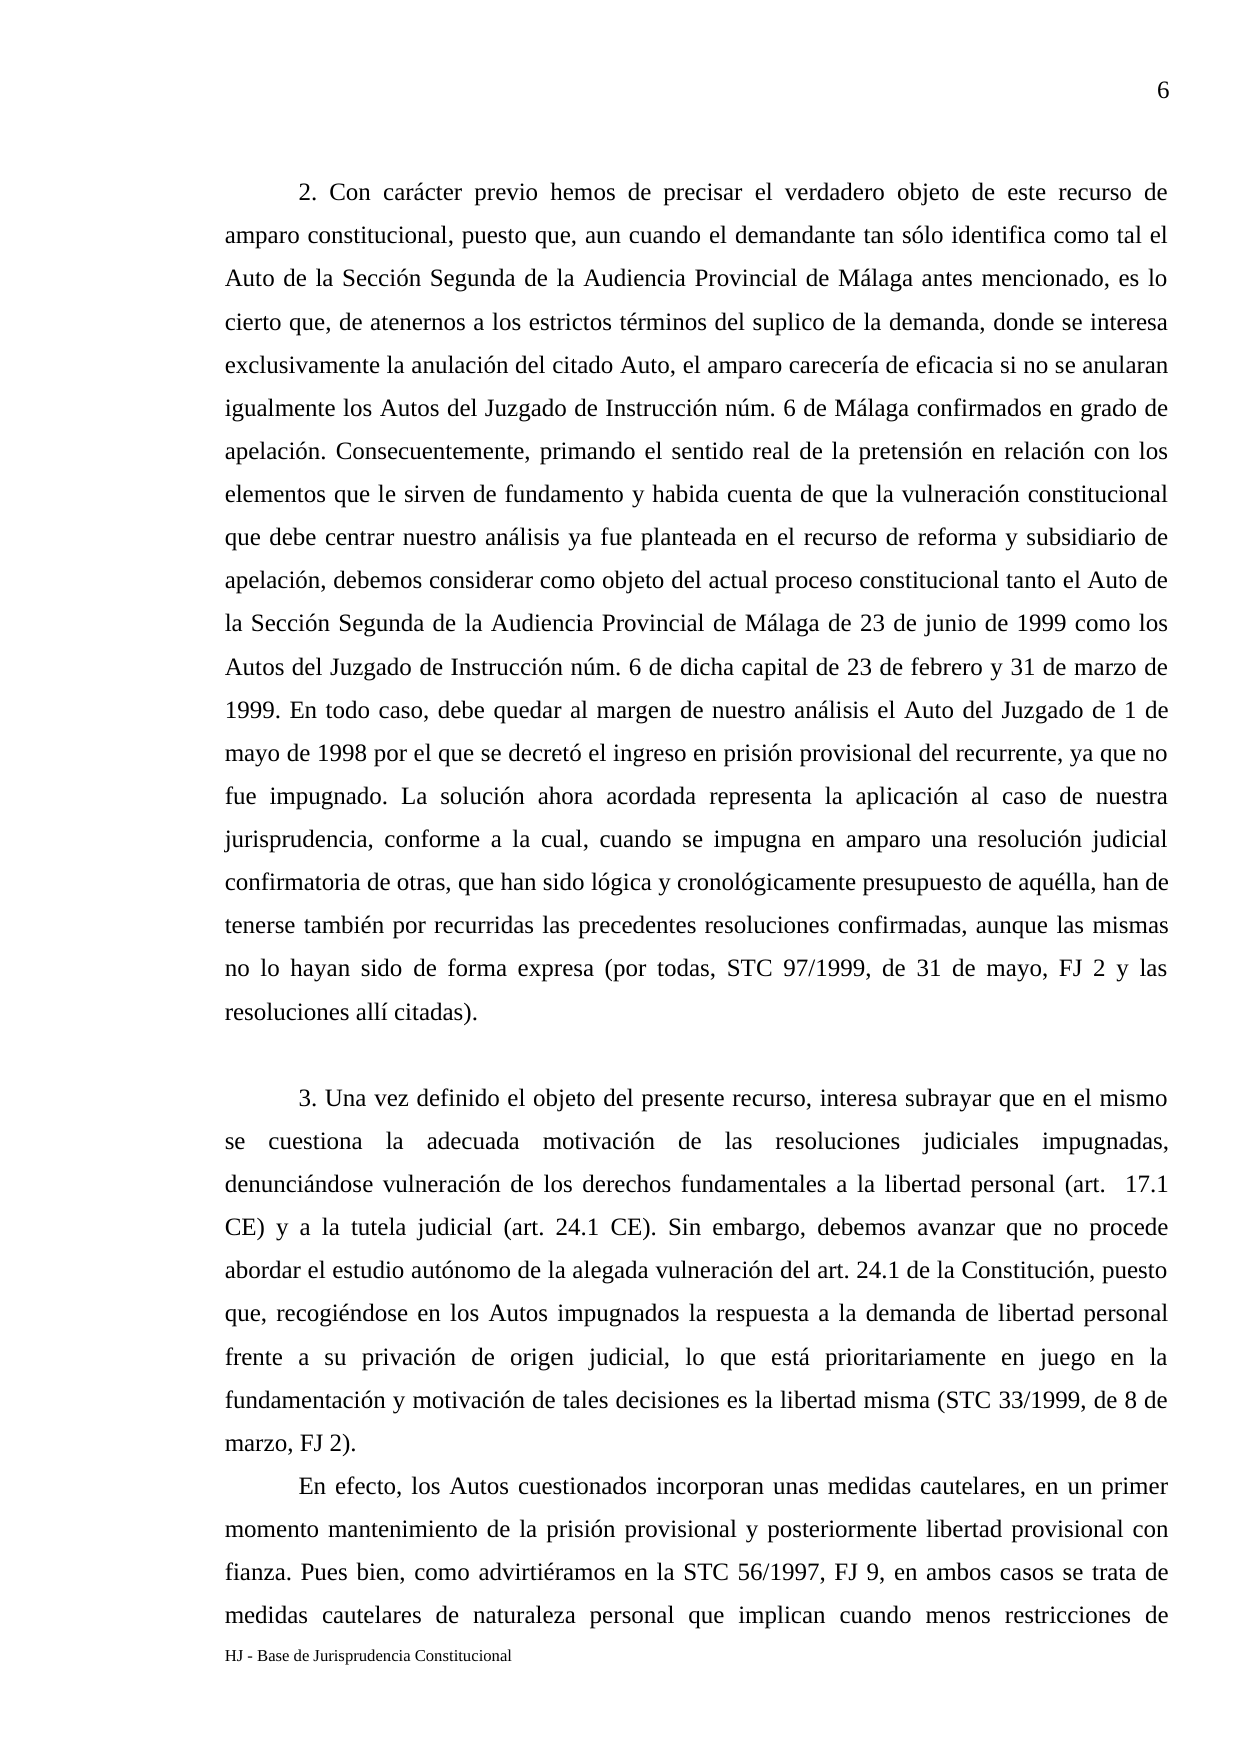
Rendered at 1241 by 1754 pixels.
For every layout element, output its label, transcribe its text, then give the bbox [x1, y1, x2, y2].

text 3. Una vez definido el objeto del presente recurso, interesa subrayar que en el mismo se cuestiona la adecuada motivación de las resoluciones judiciales impugnadas, denunciándose vulneración de los derechos fundamentales a la libertad personal (art. 17.1 CE) y a la tutela judicial (art. 24.1 CE). Sin embargo, debemos avanzar que no procede abordar el estudio autónomo de la alegada vulneración del art. 24.1 de la Constitución, puesto que, recogiéndose en los Autos impugnados la respuesta a la demanda de libertad personal frente a su privación de origen judicial, lo que está prioritariamente en juego en la fundamentación y motivación de tales decisiones es la libertad misma (STC 33/1999, de 8 de marzo, FJ 2). [224, 1083, 1169, 1457]
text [224, 1471, 1169, 1629]
text 2. Con carácter previo hemos de precisar el verdadero objeto de este recurso de amparo constitucional, puesto que, aun cuando el demandante tan sólo identifica como tal el Auto de la Sección Segunda de la Audiencia Provincial de Málaga antes mencionado, es lo cierto que, de atenernos a los estrictos términos del suplico de la demanda, donde se interesa exclusivamente la anulación del citado Auto, el amparo carecería de eficacia si no se anularan igualmente los Autos del Juzgado de Instrucción núm. 6 de Málaga confirmados en grado de apelación. Consecuentemente, primando el sentido real de la pretensión en relación con los elementos que le sirven de fundamento y habida cuenta de que la vulneración constitucional que debe centrar nuestro análisis ya fue planteada en el recurso de reforma y subsidiario de apelación, debemos considerar como objeto del actual proceso constitucional tanto el Auto de la Sección Segunda de la Audiencia Provincial de Málaga de 23 de junio de 1999 como los Autos del Juzgado de Instrucción núm. 6 de dicha capital de 23 de febrero y 31 de marzo de 1999. En todo caso, debe quedar al margen de nuestro análisis el Auto del Juzgado de 1 de mayo de 1998 por el que se decretó el ingreso en prisión provisional del recurrente, ya que no fue impugnado. La solución ahora acordada representa la aplicación al caso de nuestra jurisprudencia, conforme a la cual, cuando se impugna en amparo una resolución judicial confirmatoria de otras, que han sido lógica y cronológicamente presupuesto de aquélla, han de tenerse también por recurridas las precedentes resoluciones confirmadas, aunque las mismas no lo hayan sido de forma expresa (por todas, STC 97/1999, de 31 de mayo, FJ 2 y las resoluciones allí citadas). [224, 177, 1169, 1025]
